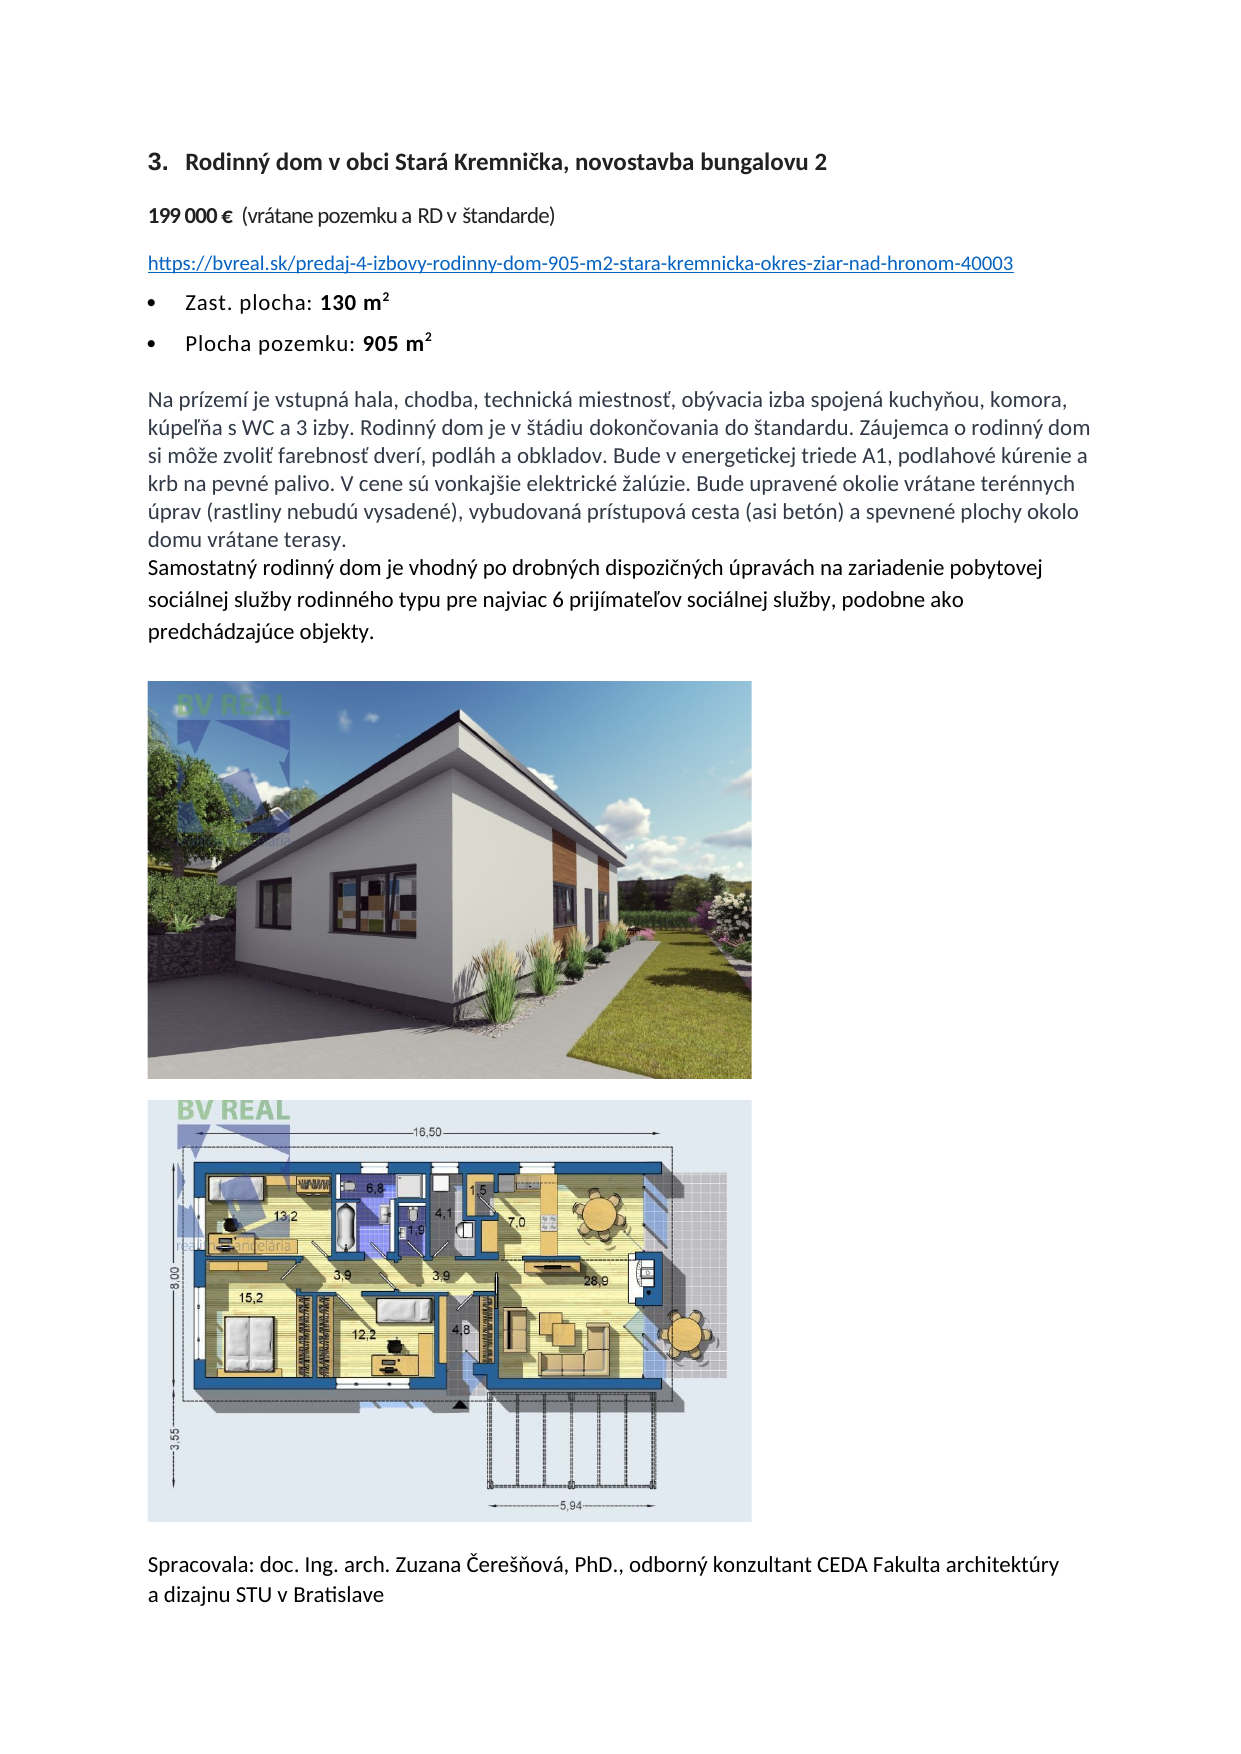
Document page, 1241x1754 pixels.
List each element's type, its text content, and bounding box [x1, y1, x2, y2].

picture [147, 1100, 752, 1522]
text Na prízemí je vstupná hala, chodba, technická miestnosť, obývacia izba spojená kuchyňou, komora, kúpeľňa s WC a 3 izby. Rodinný dom je v štádiu dokončovania do štandardu. Záujemca o rodinný dom si môže zvoliť farebnosť dverí, podláh a obkladov. Bude v energetickej triede A1, podlahové kúrenie a krb na pevné palivo. V cene sú vonkajšie elektrické žalúzie. Bude upravené okolie vrátane terénnych úprav (rastliny nebudú vysadené), vybudovaná prístupová cesta (asi betón) a spevnené plochy okolo domu vrátane terasy. [148, 385, 1093, 553]
subtitle https://bvreal.sk/predaj-4-izbovy-rodinny-dom-905-m2-stara-kremnicka-okres-ziar-nad-hronom-40003 [148, 232, 1093, 276]
text Samostatný rodinný dom je vhodný po drobných dispozičných úpravách na zariadenie pobytovej sociálnej služby rodinného typu pre najviac 6 prijímateľov sociálnej služby, podobne ako predchádzajúce objekty. [148, 553, 1093, 678]
text Spracovala: doc. Ing. arch. Zuzana Čerešňová, PhD., odborný konzultant CEDA Fakulta architektúry a dizajnu STU v Bratislave [148, 1550, 1093, 1608]
subtitle Rodinný dom v obci Stará Kremnička, novostavba bungalovu 2 [148, 133, 1093, 177]
list Zast. plocha: 130 m2 [148, 276, 1116, 316]
picture [147, 681, 752, 1079]
text 199 000 € (vrátane pozemku a RD v štandarde) [148, 202, 1093, 230]
list Plocha pozemku: 905 m2 [148, 316, 1116, 357]
